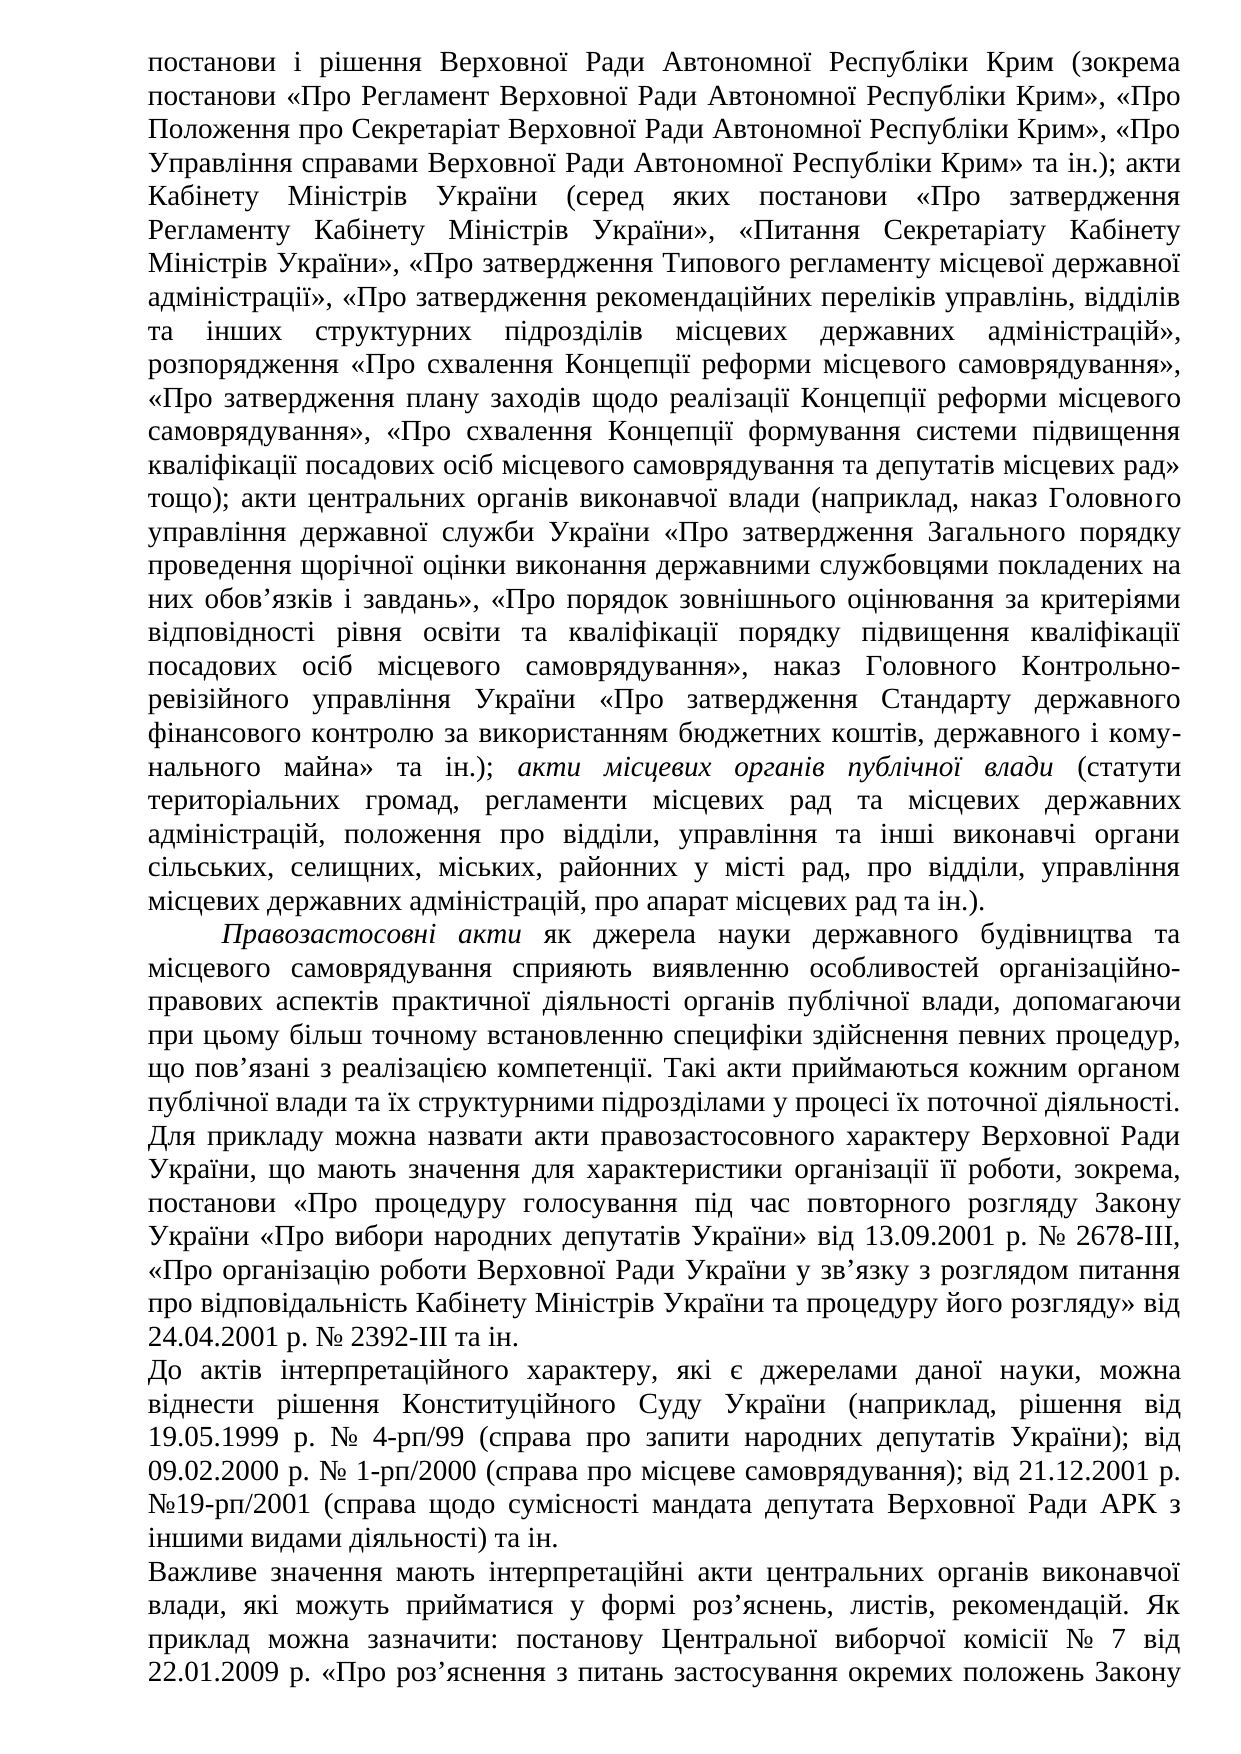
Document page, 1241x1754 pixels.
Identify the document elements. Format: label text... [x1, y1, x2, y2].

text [148, 1554, 1181, 1688]
text До актів інтерпретаційного характеру, які є джерелами даної науки, можна віднести рішення Конституційного Суду України (наприклад, рішення від 19.05.1999 р. № 4-рп/99 (справа про запити народних депутатів України); від 09.02.2000 р. № 1-рп/2000 (справа про місцеве самоврядування); від 21.12.2001 р. №19-рп/2001 (справа щодо сумісності мандата депутата Верховної Ради АРК з іншими видами діяльності) та ін. [148, 1352, 1181, 1554]
text Правозастосовні акти як джерела науки державного будівництва та місцевого самоврядування сприяють виявленню особливостей організаційно-правових аспектів практичної діяльності органів публічної влади, допомагаючи при цьому більш точному встановленню специфіки здійснення певних процедур, що пов’язані з реалізацією компетенції. Такі акти приймаються кожним органом публічної влади та їх структурними підрозділами у процесі їх поточної діяльності. Для прикладу можна назвати акти правозастосовного характеру Верховної Ради України, що мають значення для характеристики організації її роботи, зокрема, постанови «Про процедуру голосування під час повторного розгляду Закону України «Про вибори народних депутатів України» від 13.09.2001 р. № 2678-III, «Про організацію роботи Верховної Ради України у зв’язку з розглядом питання про відповідальність Кабінету Міністрів України та процедуру його розгляду» від 24.04.2001 р. № 2392-III та ін. [148, 916, 1181, 1352]
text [148, 44, 1181, 916]
